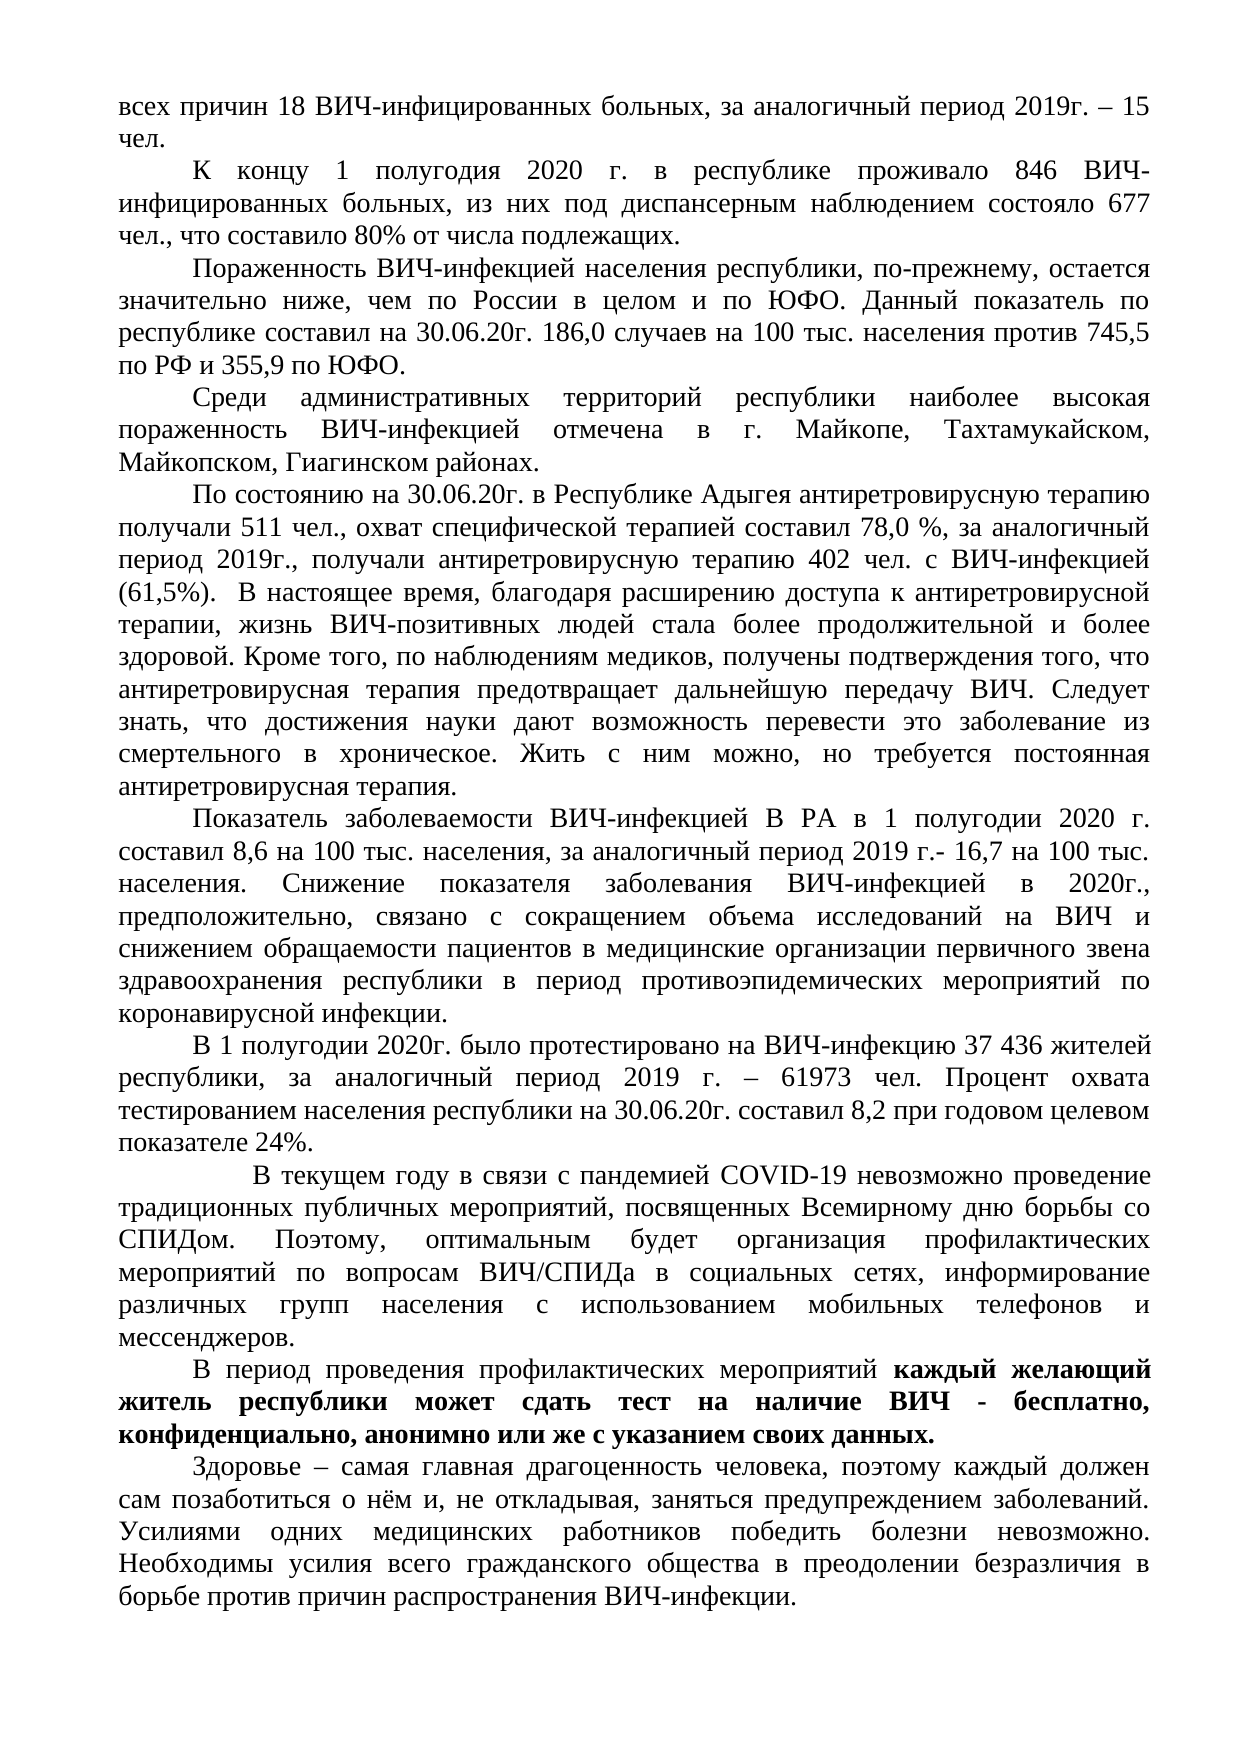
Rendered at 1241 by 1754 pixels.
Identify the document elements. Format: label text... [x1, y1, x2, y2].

text Пораженность ВИЧ-инфекцией населения республики, по-прежнему, остается значительно ниже, чем по России в целом и по ЮФО. Данный показатель по республике составил на 30.06.20г. 186,0 случаев на 100 тыс. населения против 745,5 по РФ и 355,9 по ЮФО. [118, 251, 1152, 380]
text Показатель заболеваемости ВИЧ-инфекцией В РА в 1 полугодии 2020 г. составил 8,6 на 100 тыс. населения, за аналогичный период 2019 г.- 16,7 на 100 тыс. населения. Снижение показателя заболевания ВИЧ-инфекцией в 2020г., предположительно, связано с сокращением объема исследований на ВИЧ и снижением обращаемости пациентов в медицинские организации первичного звена здравоохранения республики в период противоэпидемических мероприятий по коронавирусной инфекции. [118, 801, 1152, 1028]
text Здоровье – самая главная драгоценность человека, поэтому каждый должен сам позаботиться о нём и, не откладывая, заняться предупреждением заболеваний. Усилиями одних медицинских работников победить болезни невозможно. Необходимы усилия всего гражданского общества в преодолении безразличия в борьбе против причин распространения ВИЧ-инфекции. [118, 1449, 1152, 1611]
text К концу 1 полугодия 2020 г. в республике проживало 846 ВИЧ-инфицированных больных, из них под диспансерным наблюдением состояло 677 чел., что составило 80% от числа подлежащих. [118, 153, 1152, 251]
text Среди административных территорий республики наиболее высокая пораженность ВИЧ-инфекцией отмечена в г. Майкопе, Тахтамукайском, Майкопском, Гиагинском районах. [118, 380, 1152, 477]
text По состоянию на 30.06.20г. в Республике Адыгея антиретровирусную терапию получали 511 чел., охват специфической терапией составил 78,0 %, за аналогичный период 2019г., получали антиретровирусную терапию 402 чел. с ВИЧ-инфекцией (61,5%). В настоящее время, благодаря расширению доступа к антиретровирусной терапии, жизнь ВИЧ-позитивных людей стала более продолжительной и более здоровой. Кроме того, по наблюдениям медиков, получены подтверждения того, что антиретровирусная терапия предотвращает дальнейшую передачу ВИЧ. Следует знать, что достижения науки дают возможность перевести это заболевание из смертельного в хроническое. Жить с ним можно, но требуется постоянная антиретровирусная терапия. [118, 477, 1152, 801]
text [118, 89, 1152, 153]
text В период проведения профилактических мероприятий каждый желающий житель республики может сдать тест на наличие ВИЧ - бесплатно, конфиденциально, анонимно или же с указанием своих данных. [118, 1352, 1152, 1449]
text В текущем году в связи с пандемией COVID-19 невозможно проведение традиционных публичных мероприятий, посвященных Всемирному дню борьбы со СПИДом. Поэтому, оптимальным будет организация профилактических мероприятий по вопросам ВИЧ/СПИДа в социальных сетях, информирование различных групп населения с использованием мобильных телефонов и мессенджеров. [118, 1158, 1152, 1352]
text В 1 полугодии 2020г. было протестировано на ВИЧ-инфекцию 37 436 жителей республики, за аналогичный период 2019 г. – 61973 чел. Процент охвата тестированием населения республики на 30.06.20г. составил 8,2 при годовом целевом показателе 24%. [118, 1028, 1152, 1158]
